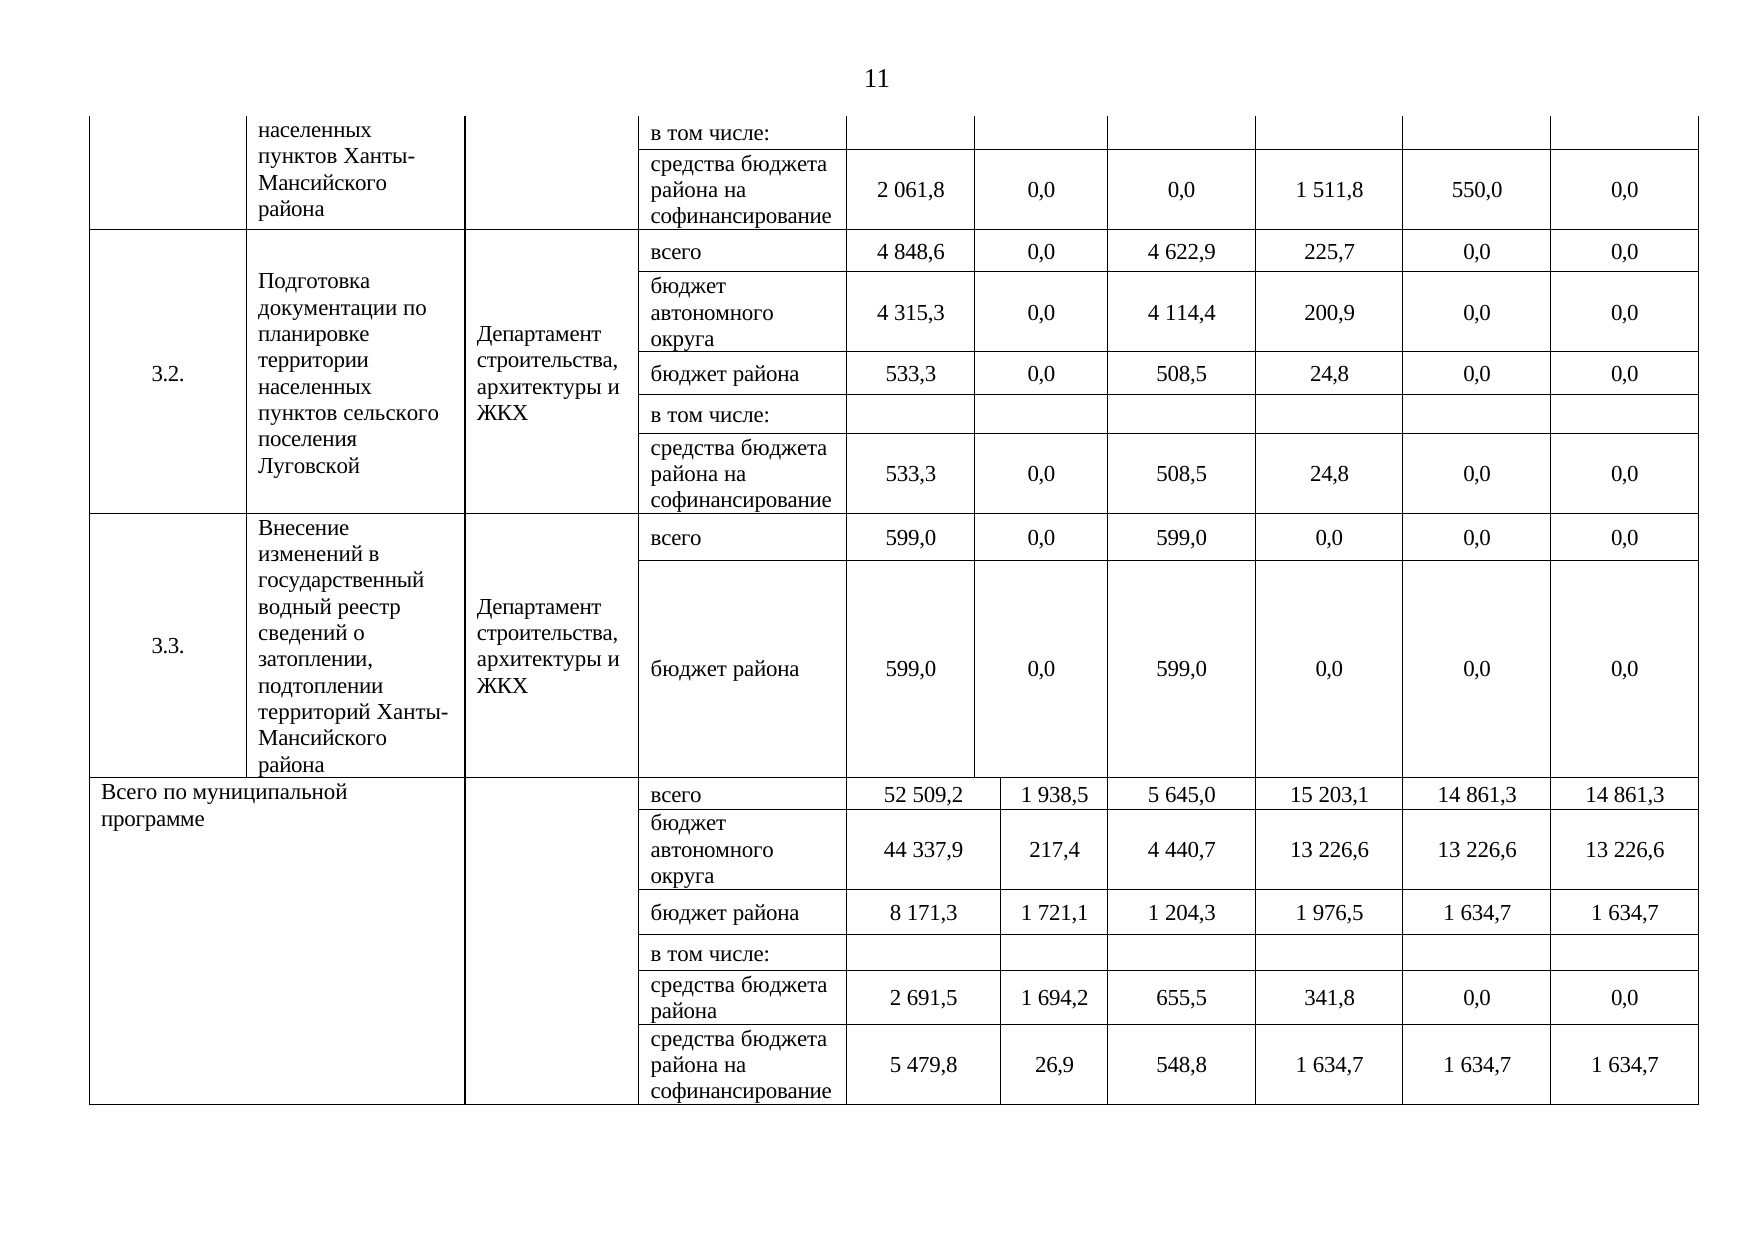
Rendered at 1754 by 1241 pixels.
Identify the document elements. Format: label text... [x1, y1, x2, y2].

table_cell [1256, 395, 1402, 432]
table_cell Всего по муниципальной программе [90, 778, 464, 1104]
table_header [847, 116, 974, 149]
table_cell всего [639, 514, 846, 559]
table_cell Внесение изменений в государственный водный реестр сведений о затоплении, подтоплении территорий Ханты- Мансийского района [247, 514, 464, 777]
table_cell 655,5 [1108, 971, 1255, 1023]
table_cell [847, 935, 1000, 970]
table_cell 2 691,5 [847, 971, 1000, 1023]
table_cell 0,0 [1551, 434, 1698, 513]
table_cell 0,0 [975, 434, 1107, 513]
table_cell 0,0 [1551, 561, 1698, 777]
table_header [1108, 116, 1255, 149]
table_header [90, 116, 246, 229]
table_cell 599,0 [847, 561, 974, 777]
table_cell 14 861,3 [1403, 778, 1550, 808]
table_cell 599,0 [847, 514, 974, 559]
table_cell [466, 230, 638, 513]
table_cell 0,0 [1551, 272, 1698, 351]
table_cell [1403, 935, 1550, 970]
table_cell 508,5 [1108, 434, 1255, 513]
table_cell 341,8 [1256, 971, 1402, 1023]
table_cell средства бюджета района на софинансирование [639, 434, 846, 513]
table_cell [1551, 935, 1698, 970]
table_cell 4 440,7 [1108, 810, 1255, 888]
table_cell бюджет района [639, 352, 846, 393]
table_cell 44 337,9 [847, 810, 1000, 888]
table_cell 4 622,9 [1108, 230, 1255, 271]
table_cell 0,0 [1403, 230, 1550, 271]
table_cell бюджет района [639, 561, 846, 777]
table_cell 4 848,6 [847, 230, 974, 271]
table_cell 508,5 [1108, 352, 1255, 393]
table_cell 0,0 [975, 352, 1107, 393]
table_header [1256, 116, 1402, 149]
table_cell [1403, 395, 1550, 432]
table_cell бюджет автономного округа [639, 810, 846, 888]
table_cell [1001, 935, 1107, 970]
table_cell 2 061,8 [847, 150, 974, 229]
table_header в том числе: [639, 116, 846, 149]
table_cell 0,0 [1403, 971, 1550, 1023]
table_cell 599,0 [1108, 514, 1255, 559]
table_cell 0,0 [1108, 150, 1255, 229]
table_cell 0,0 [1551, 230, 1698, 271]
table_cell 0,0 [1403, 434, 1550, 513]
table_cell 1 694,2 [1001, 971, 1107, 1023]
table_cell 4 114,4 [1108, 272, 1255, 351]
table_cell 0,0 [1551, 971, 1698, 1023]
table_cell 24,8 [1256, 434, 1402, 513]
table_cell средства бюджета района на софинансирование [639, 150, 846, 229]
table_cell 533,3 [847, 352, 974, 393]
table_cell 533,3 [847, 434, 974, 513]
table_cell 5 479,8 [847, 1025, 1000, 1104]
table_cell 1 634,7 [1256, 1025, 1402, 1104]
table_cell 0,0 [1551, 150, 1698, 229]
table_cell [1256, 935, 1402, 970]
table_cell 15 203,1 [1256, 778, 1402, 808]
table_header [975, 116, 1107, 149]
table_cell 14 861,3 [1551, 778, 1698, 808]
table_cell 1 976,5 [1256, 890, 1402, 934]
table_cell [1108, 395, 1255, 432]
table_header [1551, 116, 1698, 149]
table_cell 1 938,5 [1001, 778, 1107, 808]
table_cell 0,0 [1256, 561, 1402, 777]
table_cell 0,0 [1403, 561, 1550, 777]
table_cell 0,0 [1403, 352, 1550, 393]
table_cell 5 645,0 [1108, 778, 1255, 808]
table_cell [1551, 395, 1698, 432]
table_cell 0,0 [975, 272, 1107, 351]
table_cell 1 634,7 [1551, 1025, 1698, 1104]
table_cell средства бюджета района на софинансирование [639, 1025, 846, 1104]
table_cell 0,0 [975, 514, 1107, 559]
table_cell 52 509,2 [847, 778, 1000, 808]
table_cell в том числе: [639, 395, 846, 432]
table_cell 0,0 [1551, 352, 1698, 393]
table_cell 3.2. [90, 230, 246, 513]
table_cell 1 721,1 [1001, 890, 1107, 934]
table_cell 217,4 [1001, 810, 1107, 888]
table_cell 0,0 [1403, 514, 1550, 559]
table_cell всего [639, 230, 846, 271]
table_cell 548,8 [1108, 1025, 1255, 1104]
table_cell Подготовка документации по планировке территории населенных пунктов сельского поселения Луговской [247, 230, 464, 513]
table_cell 599,0 [1108, 561, 1255, 777]
table_cell 26,9 [1001, 1025, 1107, 1104]
table_cell 0,0 [1403, 272, 1550, 351]
table_cell 4 315,3 [847, 272, 974, 351]
table_cell 13 226,6 [1403, 810, 1550, 888]
table_cell Департамент строительства, архитектуры и ЖКХ [466, 514, 638, 777]
table_cell средства бюджета района [639, 971, 846, 1023]
table_cell бюджет автономного округа [639, 272, 846, 351]
table_cell 8 171,3 [847, 890, 1000, 934]
table_cell 13 226,6 [1256, 810, 1402, 888]
table_cell 1 511,8 [1256, 150, 1402, 229]
table_cell 0,0 [975, 230, 1107, 271]
table_cell 1 634,7 [1403, 890, 1550, 934]
table_cell бюджет района [639, 890, 846, 934]
table_cell [847, 395, 974, 432]
table_cell 0,0 [1256, 514, 1402, 559]
table_cell [1108, 935, 1255, 970]
table_cell 1 634,7 [1403, 1025, 1550, 1104]
table_cell [975, 395, 1107, 432]
table_cell 0,0 [975, 150, 1107, 229]
table_cell 550,0 [1403, 150, 1550, 229]
table_cell 200,9 [1256, 272, 1402, 351]
table_header населенных пунктов Ханты- Мансийского района [247, 116, 464, 229]
table_cell в том числе: [639, 935, 846, 970]
table_cell 225,7 [1256, 230, 1402, 271]
table_cell [466, 778, 638, 1104]
table_cell 1 204,3 [1108, 890, 1255, 934]
table_cell 13 226,6 [1551, 810, 1698, 888]
table_cell всего [639, 778, 846, 808]
table_cell 24,8 [1256, 352, 1402, 393]
table_cell 1 634,7 [1551, 890, 1698, 934]
table_cell 0,0 [1551, 514, 1698, 559]
table_cell 0,0 [975, 561, 1107, 777]
table_cell 3.3. [90, 514, 246, 777]
table_header [466, 116, 638, 229]
table_header [1403, 116, 1550, 149]
